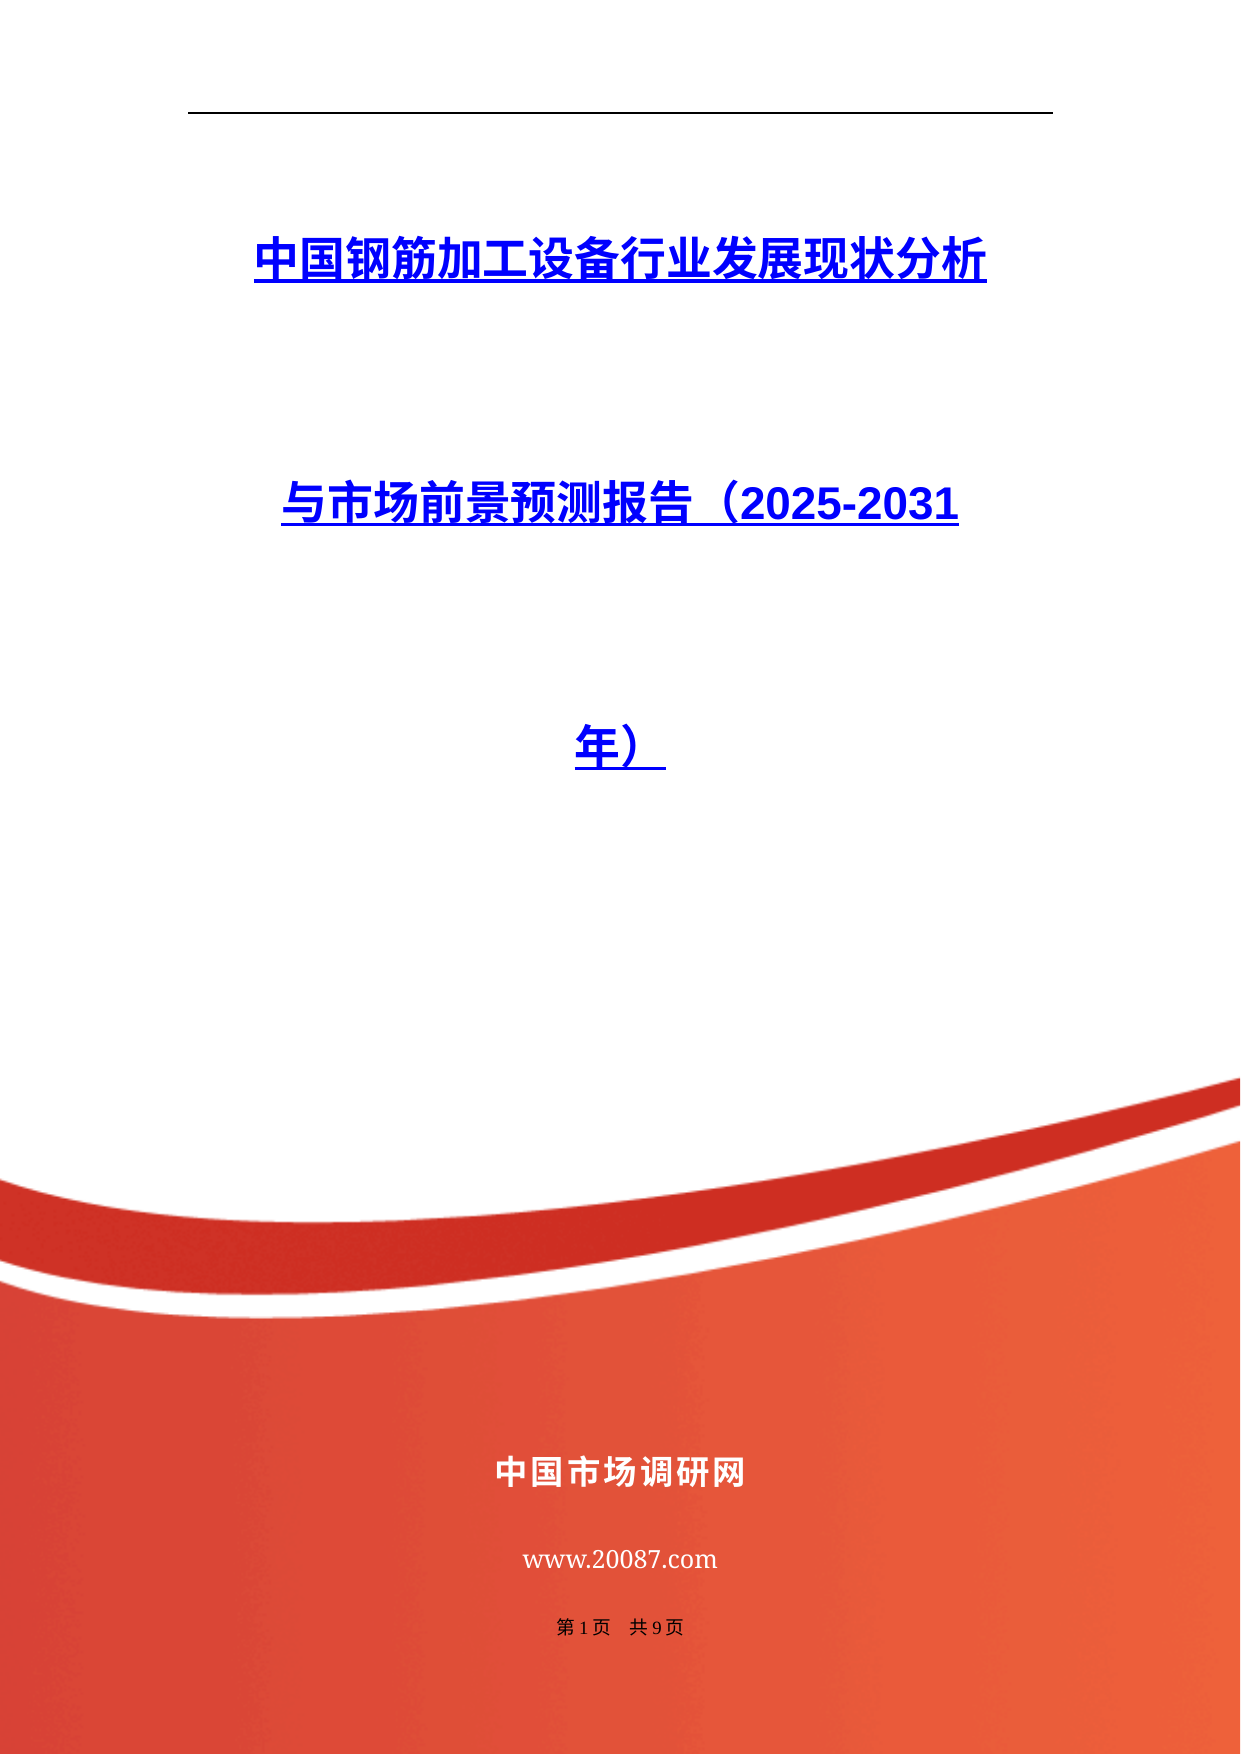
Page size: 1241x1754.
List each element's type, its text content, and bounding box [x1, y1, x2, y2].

picture [0, 1006, 1241, 1754]
table_header 中国钢筋加工设备行业发展现状分析与市场前景预测报告（2025-2031年） [188, 207, 1053, 871]
text www.20087.com [187, 1526, 1053, 1591]
subtitle 中国市场调研网 [187, 1437, 1053, 1502]
